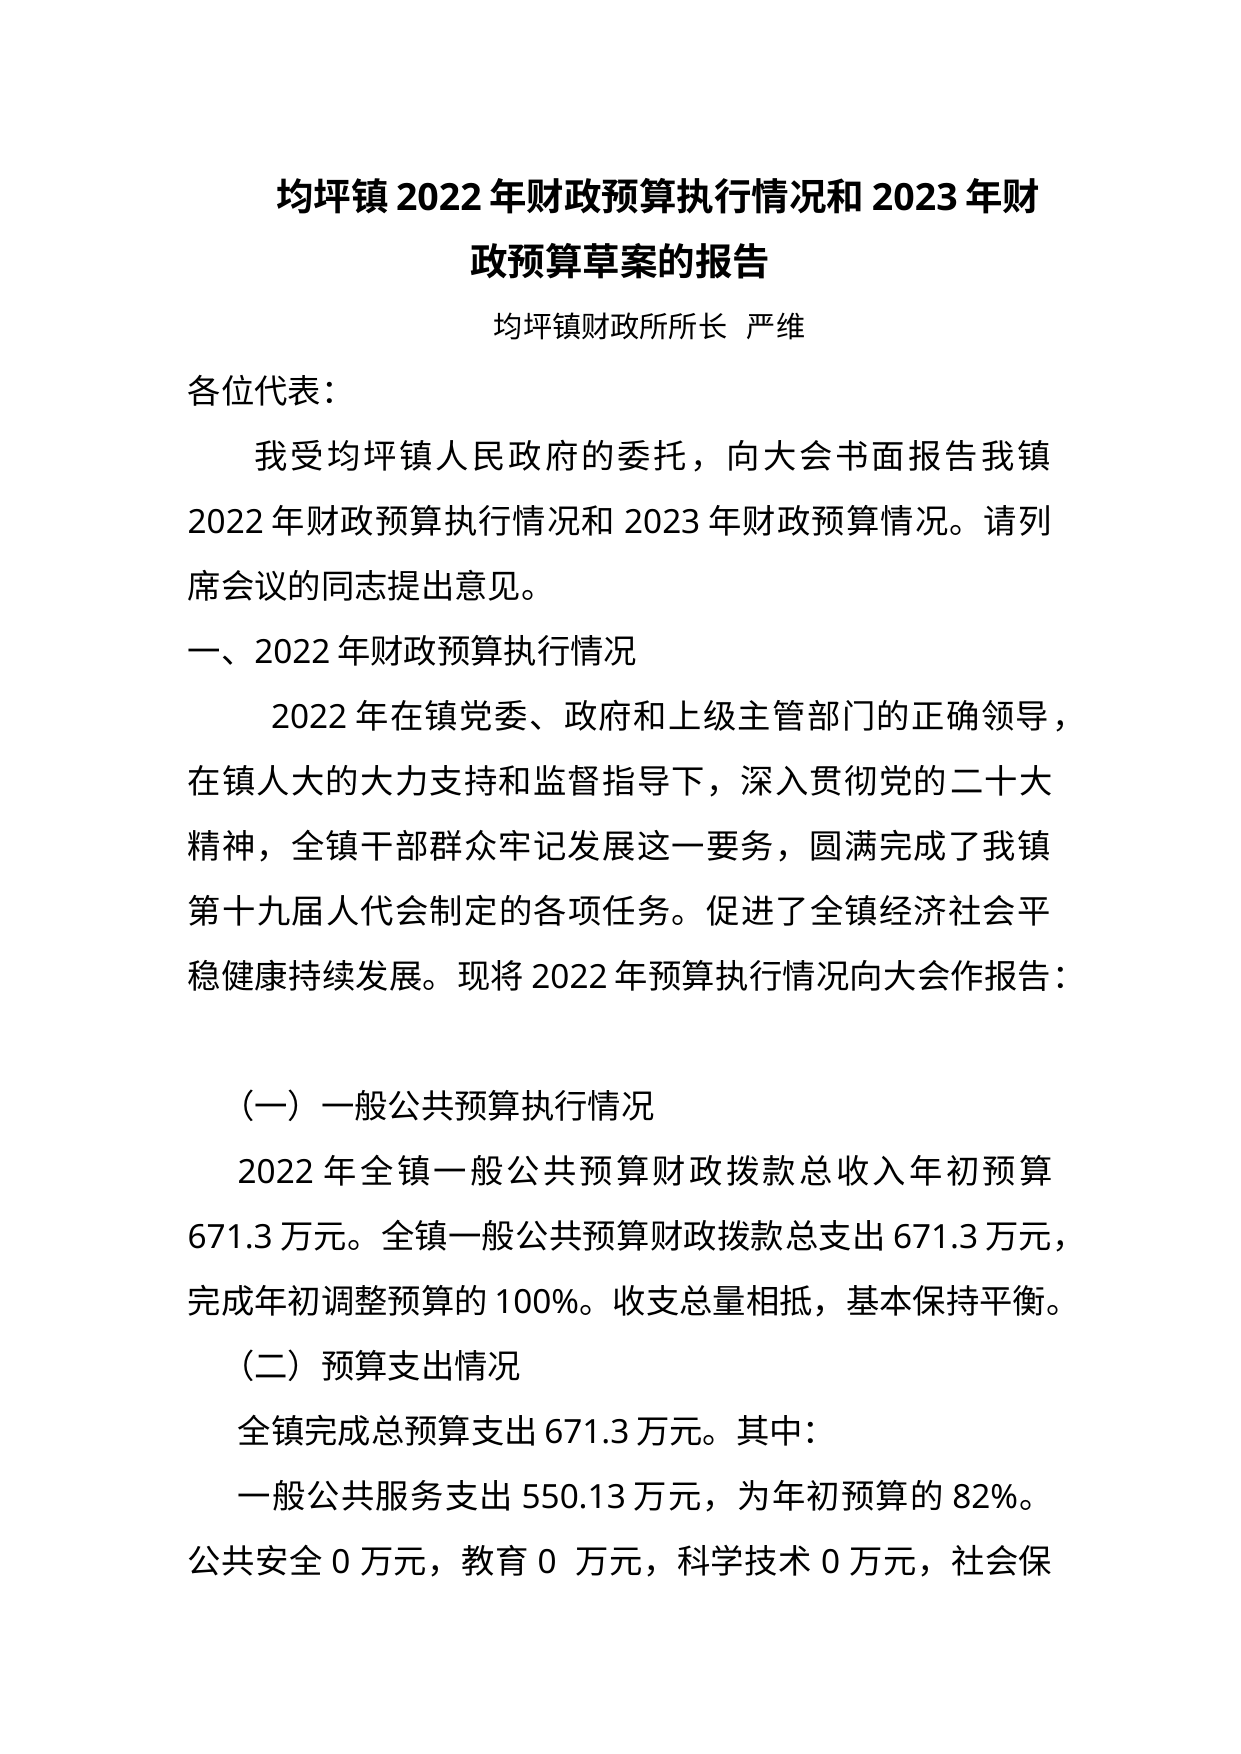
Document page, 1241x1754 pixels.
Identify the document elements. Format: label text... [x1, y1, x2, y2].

text 均坪镇财政所所长 严维 [187, 292, 1053, 357]
text 一、2022年财政预算执行情况 [187, 617, 1053, 682]
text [187, 1462, 1053, 1592]
text 全镇完成总预算支出671.3万元。其中： [187, 1397, 1053, 1462]
text 各位代表： [187, 357, 1053, 422]
text 均坪镇2022年财政预算执行情况和2023年财政预算草案的报告 [187, 162, 1053, 292]
text 2022年全镇一般公共预算财政拨款总收入年初预算671.3万元。全镇一般公共预算财政拨款总支出671.3万元，完成年初调整预算的100%。收支总量相抵，基本保持平衡。 [187, 1137, 1053, 1332]
text 2022年在镇党委、政府和上级主管部门的正确领导，在镇人大的大力支持和监督指导下，深入贯彻党的二十大精神，全镇干部群众牢记发展这一要务，圆满完成了我镇第十九届人代会制定的各项任务。促进了全镇经济社会平稳健康持续发展。现将2022年预算执行情况向大会作报告： [187, 682, 1053, 1072]
text 我受均坪镇人民政府的委托，向大会书面报告我镇2022年财政预算执行情况和2023年财政预算情况。请列席会议的同志提出意见。 [187, 422, 1053, 617]
text （二）预算支出情况 [187, 1332, 1053, 1397]
text （一）一般公共预算执行情况 [187, 1072, 1053, 1137]
